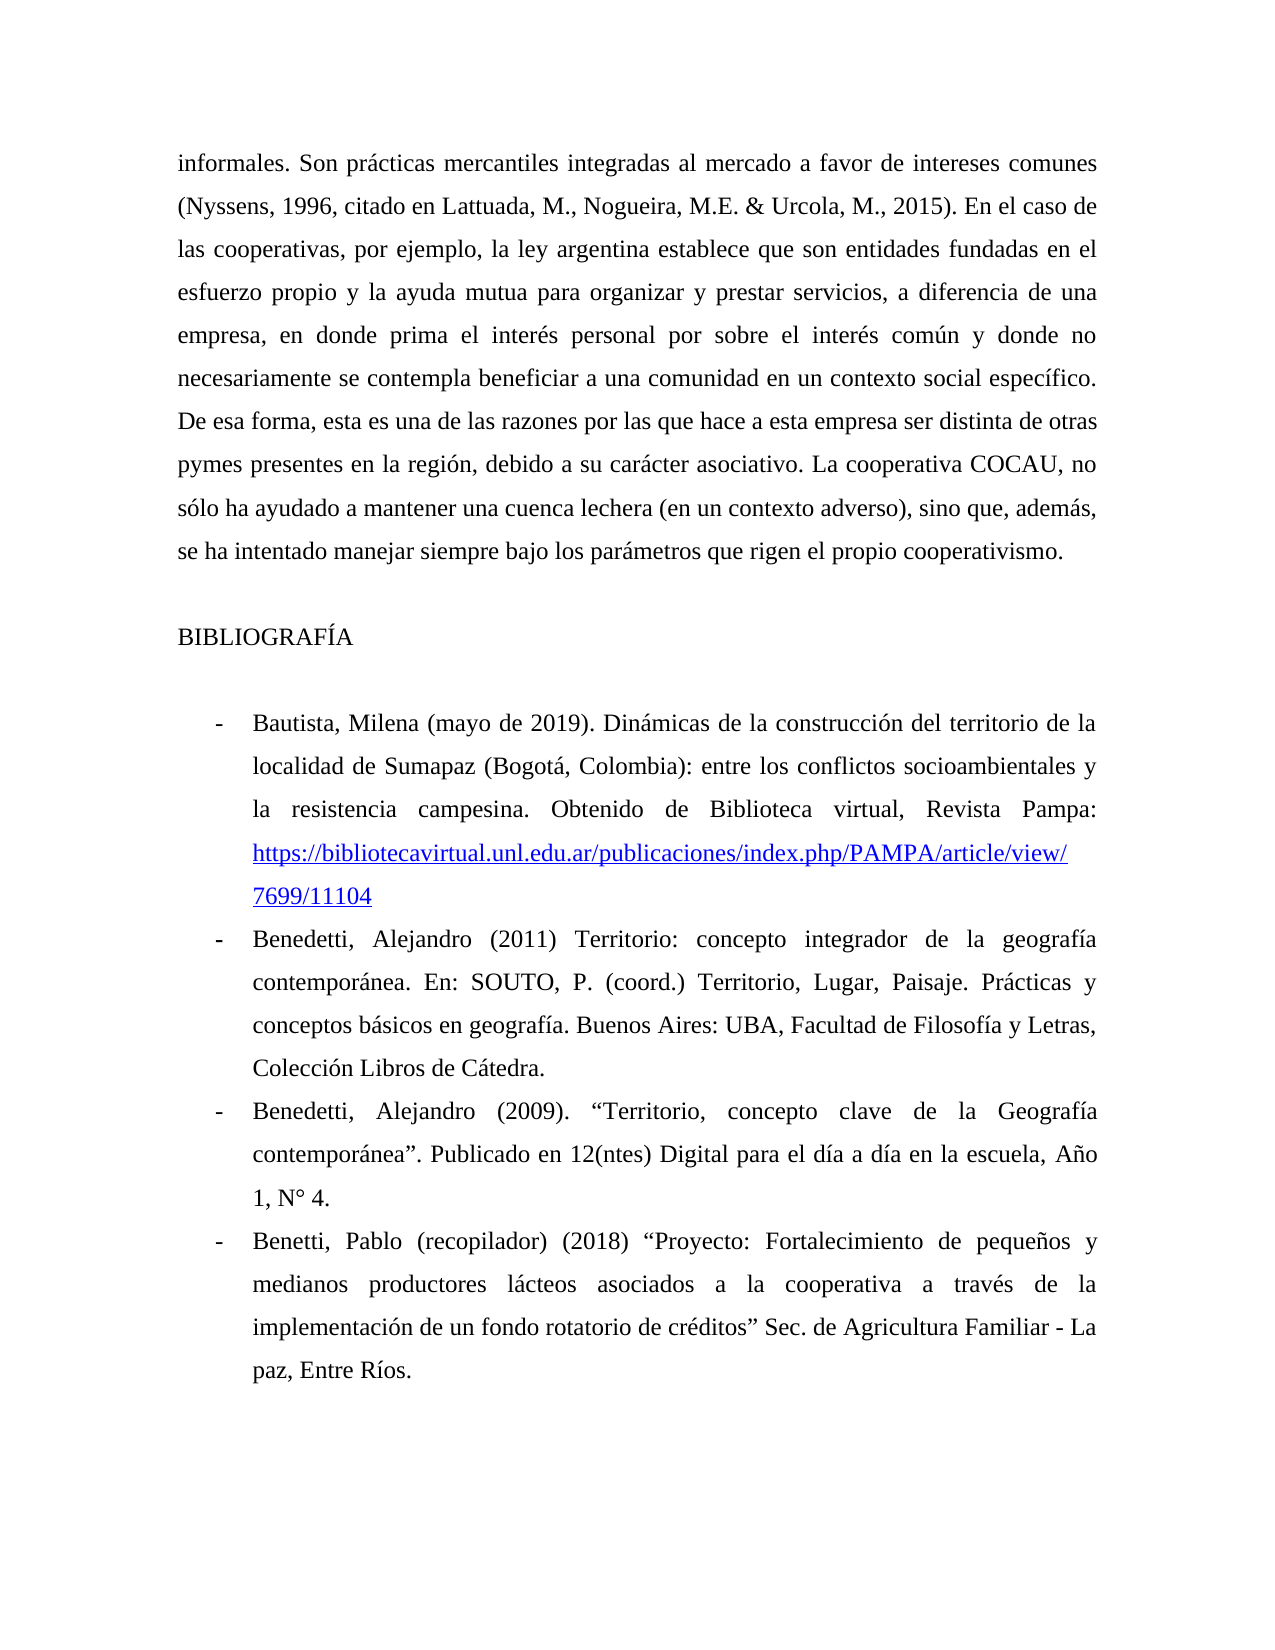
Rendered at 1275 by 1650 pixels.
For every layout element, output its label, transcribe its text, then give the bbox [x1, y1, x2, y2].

text BIBLIOGRAFÍA [177, 622, 1098, 651]
list Benedetti, Alejandro (2009). “Territorio, concepto clave de la Geografía contemporánea”. Publicado en 12(ntes) Digital para el día a día en la escuela, Año 1, N° 4. [215, 1096, 1098, 1211]
list Benedetti, Alejandro (2011) Territorio: concepto integrador de la geografía contemporánea. En: SOUTO, P. (coord.) Territorio, Lugar, Paisaje. Prácticas y conceptos básicos en geografía. Buenos Aires: UBA, Facultad de Filosofía y Letras, Colección Libros de Cátedra. [215, 924, 1098, 1082]
list Benetti, Pablo (recopilador) (2018) “Proyecto: Fortalecimiento de pequeños y medianos productores lácteos asociados a la cooperativa a través de la implementación de un fondo rotatorio de créditos” Sec. de Agricultura Familiar - La paz, Entre Ríos. [215, 1226, 1098, 1384]
list Bautista, Milena (mayo de 2019). Dinámicas de la construcción del territorio de la localidad de Sumapaz (Bogotá, Colombia): entre los conflictos socioambientales y la resistencia campesina. Obtenido de Biblioteca virtual, Revista Pampa: https://bibliotecavirtual.unl.edu.ar/publicaciones/index.php/PAMPA/article/view/7699/11104 [215, 708, 1098, 909]
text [177, 148, 1098, 564]
